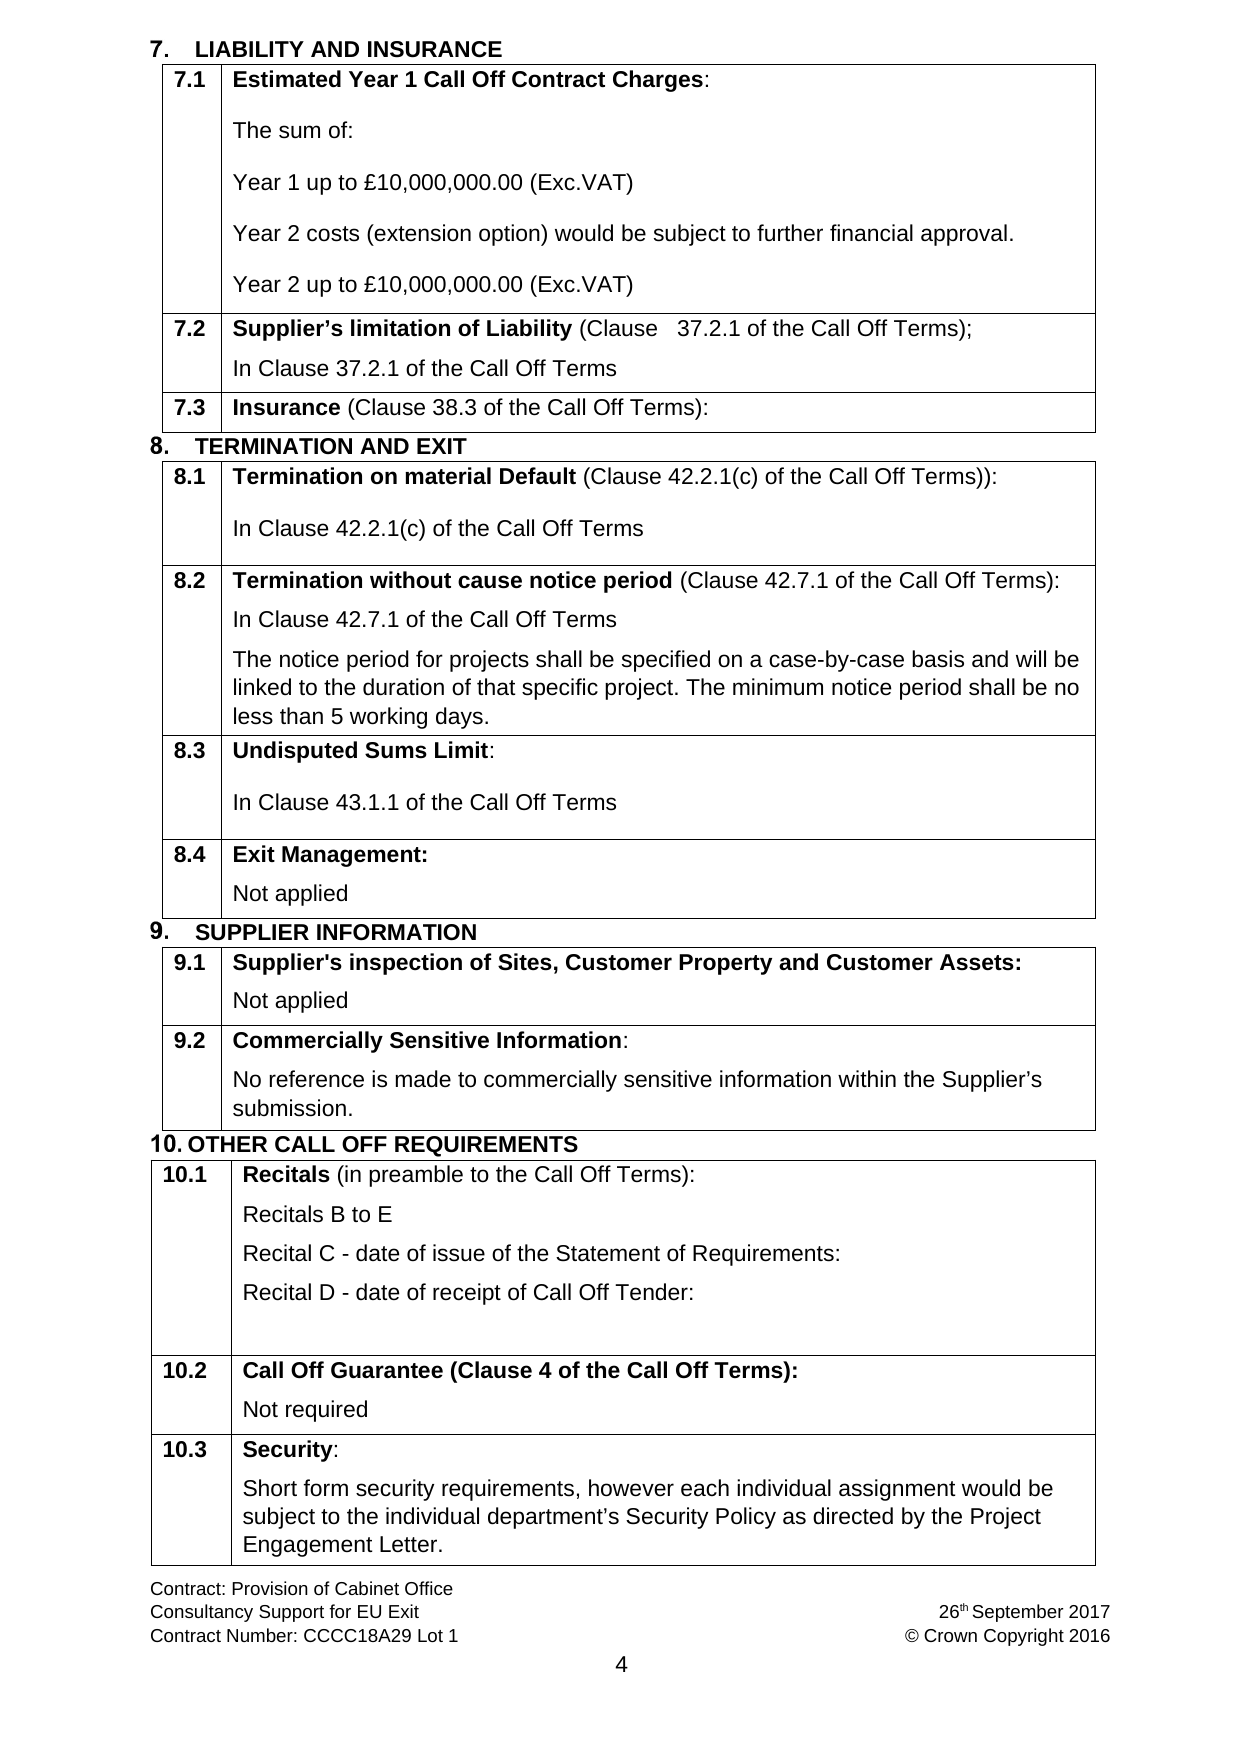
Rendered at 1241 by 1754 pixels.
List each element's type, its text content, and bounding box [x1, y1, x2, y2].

table_header Recitals (in preamble to the Call Off Terms): Recitals B to E Recital C - date of issue of the Statement of Requirements: Recital D - date of receipt of Call Off Tender: [232, 1161, 1095, 1355]
subtitle LIABILITY AND INSURANCE [150, 36, 1093, 62]
table_cell 8.4 [163, 840, 221, 917]
table_header 10.1 [152, 1161, 231, 1355]
table_header Supplier's inspection of Sites, Customer Property and Customer Assets: Not applied [222, 948, 1095, 1025]
subtitle TERMINATION AND EXIT [150, 433, 1093, 459]
picture [149, 39, 169, 58]
subtitle SUPPLIER INFORMATION [150, 918, 1093, 945]
table_header 7.1 [163, 65, 221, 313]
table_cell Exit Management: Not applied [222, 840, 1095, 917]
table_header 9.1 [163, 948, 221, 1025]
table_cell Security: Short form security requirements, however each individual assignment would be subject to the individual department’s Security Policy as directed by the Project Engagement Letter. [232, 1435, 1095, 1565]
table_cell Undisputed Sums Limit: In Clause 43.1.1 of the Call Off Terms [222, 736, 1095, 839]
table_cell 9.2 [163, 1026, 221, 1130]
table_cell 10.2 [152, 1356, 231, 1434]
table_cell Termination without cause notice period (Clause 42.7.1 of the Call Off Terms): In Clause 42.7.1 of the Call Off Terms The notice period for projects shall be specified on a case-by-case basis and will be linked to the duration of that specific project. The minimum notice period shall be no less than 5 working days. [222, 566, 1095, 735]
table_header Estimated Year 1 Call Off Contract Charges: The sum of: Year 1 up to £10,000,000.00 (Exc.VAT) Year 2 costs (extension option) would be subject to further financial approval. Year 2 up to £10,000,000.00 (Exc.VAT) [222, 65, 1095, 313]
picture [149, 921, 169, 940]
table_cell 7.2 [163, 314, 221, 392]
table_header Termination on material Default (Clause 42.2.1(c) of the Call Off Terms)): In Clause 42.2.1(c) of the Call Off Terms [222, 462, 1095, 565]
table_cell Insurance (Clause 38.3 of the Call Off Terms): [222, 393, 1095, 432]
table_cell Supplier’s limitation of Liability (Clause 37.2.1 of the Call Off Terms); In Clause 37.2.1 of the Call Off Terms [222, 314, 1095, 392]
table_cell 8.3 [163, 736, 221, 839]
table_cell 7.3 [163, 393, 221, 432]
subtitle OTHER CALL OFF REQUIREMENTS [151, 1131, 1093, 1158]
picture [150, 1133, 182, 1153]
picture [149, 435, 169, 455]
table_cell 8.2 [163, 566, 221, 735]
table_cell Call Off Guarantee (Clause 4 of the Call Off Terms): Not required [232, 1356, 1095, 1434]
table_cell 10.3 [152, 1435, 231, 1565]
table_cell Commercially Sensitive Information: No reference is made to commercially sensitive information within the Supplier’s submission. [222, 1026, 1095, 1130]
table_header 8.1 [163, 462, 221, 565]
